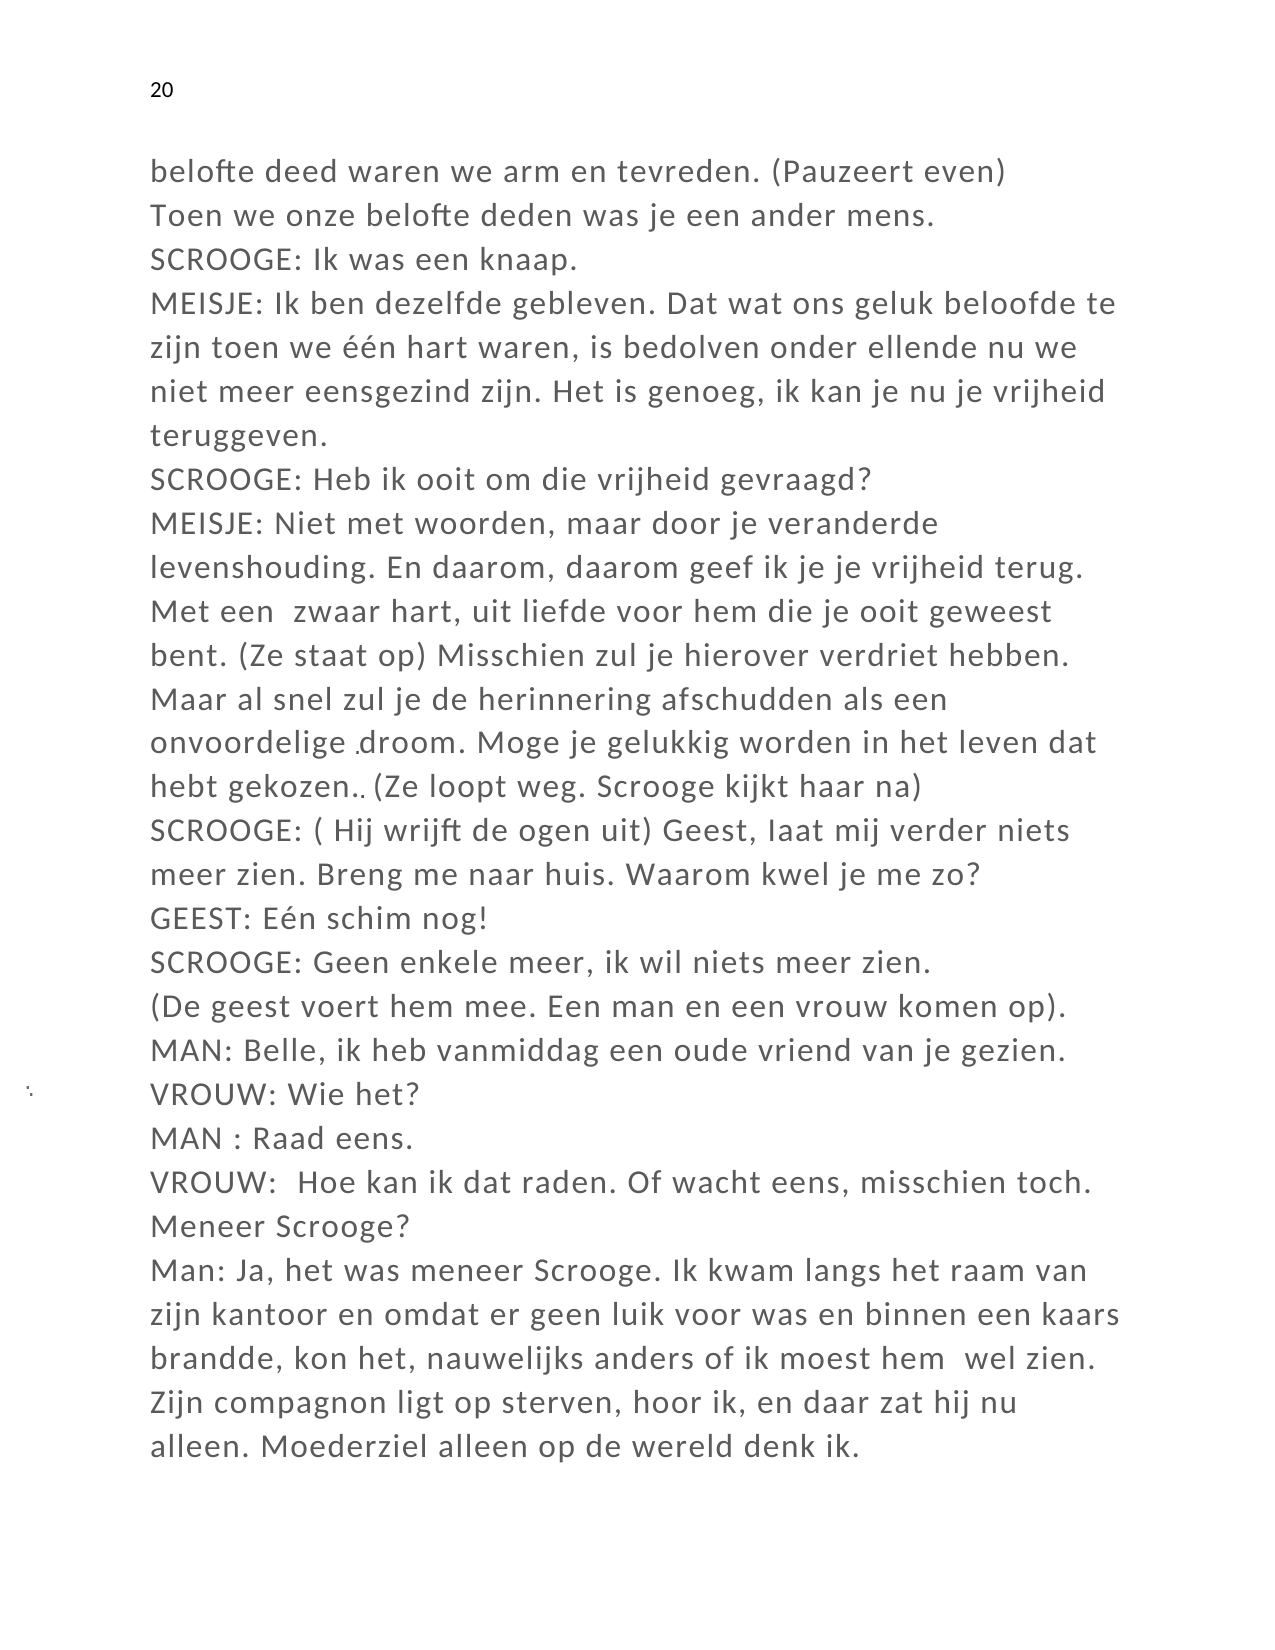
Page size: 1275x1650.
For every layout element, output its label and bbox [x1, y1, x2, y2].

subtitle [150, 150, 1125, 1466]
